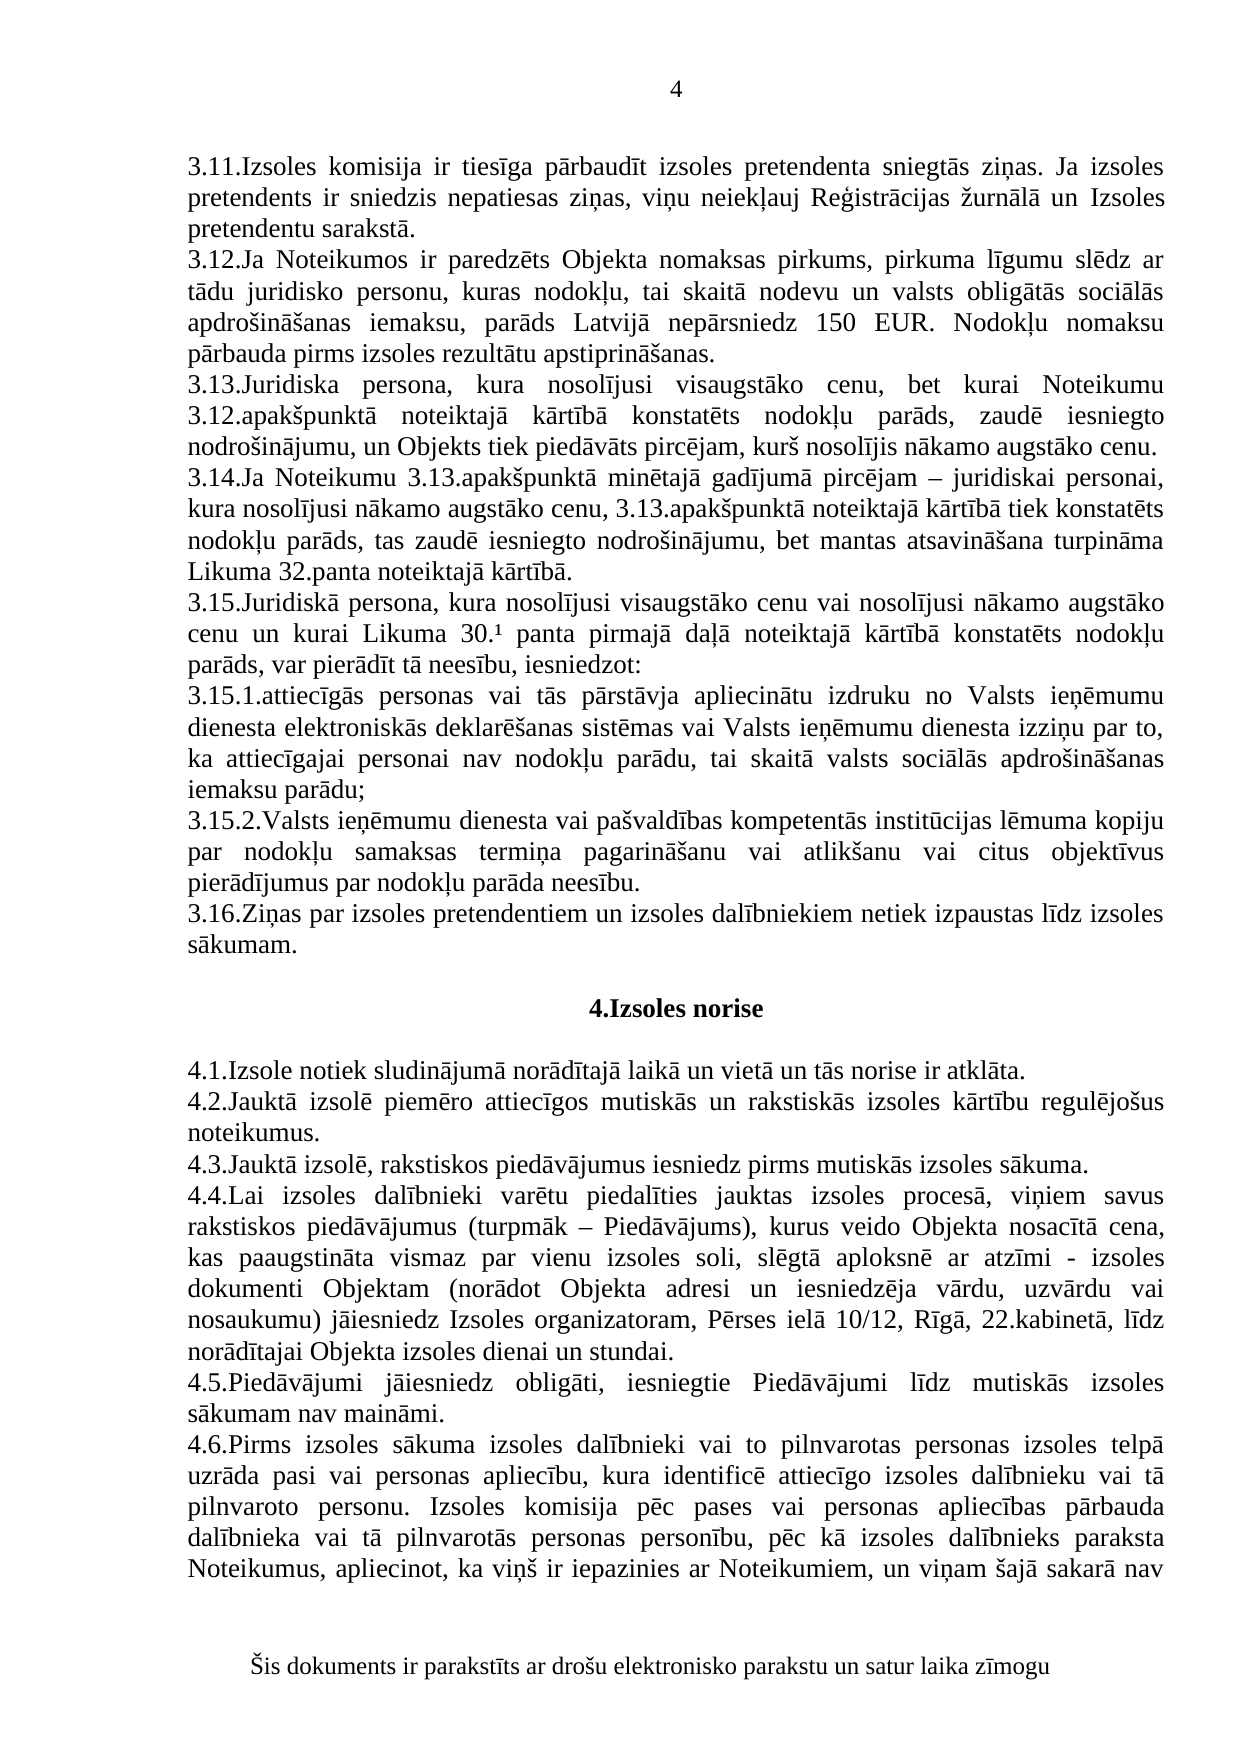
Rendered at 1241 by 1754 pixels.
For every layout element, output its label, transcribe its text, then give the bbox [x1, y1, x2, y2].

text 4.4.Lai izsoles dalībnieki varētu piedalīties jauktas izsoles procesā, viņiem savus rakstiskos piedāvājumus (turpmāk – Piedāvājums), kurus veido Objekta nosacītā cena, kas paaugstināta vismaz par vienu izsoles soli, slēgtā aploksnē ar atzīmi - izsoles dokumenti Objektam (norādot Objekta adresi un iesniedzēja vārdu, uzvārdu vai nosaukumu) jāiesniedz Izsoles organizatoram, Pērses ielā 10/12, Rīgā, 22.kabinetā, līdz norādītajai Objekta izsoles dienai un stundai. [187, 1179, 1165, 1366]
text 3.16.Ziņas par izsoles pretendentiem un izsoles dalībniekiem netiek izpaustas līdz izsoles sākumam. [187, 897, 1165, 960]
text 3.15.Juridiskā persona, kura nosolījusi visaugstāko cenu vai nosolījusi nākamo augstāko cenu un kurai Likuma 30.¹ panta pirmajā daļā noteiktajā kārtībā konstatēts nodokļu parāds, var pierādīt tā neesību, iesniedzot: [187, 586, 1165, 679]
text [187, 1428, 1165, 1584]
text 3.15.1.attiecīgās personas vai tās pārstāvja apliecinātu izdruku no Valsts ieņēmumu dienesta elektroniskās deklarēšanas sistēmas vai Valsts ieņēmumu dienesta izziņu par to, ka attiecīgajai personai nav nodokļu parādu, tai skaitā valsts sociālās apdrošināšanas iemaksu parādu; [187, 679, 1165, 804]
text 4.1.Izsole notiek sludinājumā norādītajā laikā un vietā un tās norise ir atklāta. [187, 1054, 1165, 1085]
text 3.13.Juridiska persona, kura nosolījusi visaugstāko cenu, bet kurai Noteikumu 3.12.apakšpunktā noteiktajā kārtībā konstatēts nodokļu parāds, zaudē iesniegto nodrošinājumu, un Objekts tiek piedāvāts pircējam, kurš nosolījis nākamo augstāko cenu. [187, 368, 1165, 461]
text 4.5.Piedāvājumi jāiesniedz obligāti, iesniegtie Piedāvājumi līdz mutiskās izsoles sākumam nav maināmi. [187, 1366, 1165, 1428]
text 4.2.Jauktā izsolē piemēro attiecīgos mutiskās un rakstiskās izsoles kārtību regulējošus noteikumus. [187, 1085, 1165, 1148]
text 3.14.Ja Noteikumu 3.13.apakšpunktā minētajā gadījumā pircējam – juridiskai personai, kura nosolījusi nākamo augstāko cenu, 3.13.apakšpunktā noteiktajā kārtībā tiek konstatēts nodokļu parāds, tas zaudē iesniegto nodrošinājumu, bet mantas atsavināšana turpināma Likuma 32.panta noteiktajā kārtībā. [187, 461, 1165, 586]
text 3.15.2.Valsts ieņēmumu dienesta vai pašvaldības kompetentās institūcijas lēmuma kopiju par nodokļu samaksas termiņa pagarināšanu vai atlikšanu vai citus objektīvus pierādījumus par nodokļu parāda neesību. [187, 804, 1165, 897]
text 3.12.Ja Noteikumos ir paredzēts Objekta nomaksas pirkums, pirkuma līgumu slēdz ar tādu juridisko personu, kuras nodokļu, tai skaitā nodevu un valsts obligātās sociālās apdrošināšanas iemaksu, parāds Latvijā nepārsniedz 150 EUR. Nodokļu nomaksu pārbauda pirms izsoles rezultātu apstiprināšanas. [187, 243, 1165, 368]
subtitle 4.Izsoles norise [187, 992, 1165, 1023]
text 3.11.Izsoles komisija ir tiesīga pārbaudīt izsoles pretendenta sniegtās ziņas. Ja izsoles pretendents ir sniedzis nepatiesas ziņas, viņu neiekļauj Reģistrācijas žurnālā un Izsoles pretendentu sarakstā. [187, 150, 1165, 243]
text 4.3.Jauktā izsolē, rakstiskos piedāvājumus iesniedz pirms mutiskās izsoles sākuma. [187, 1148, 1165, 1179]
